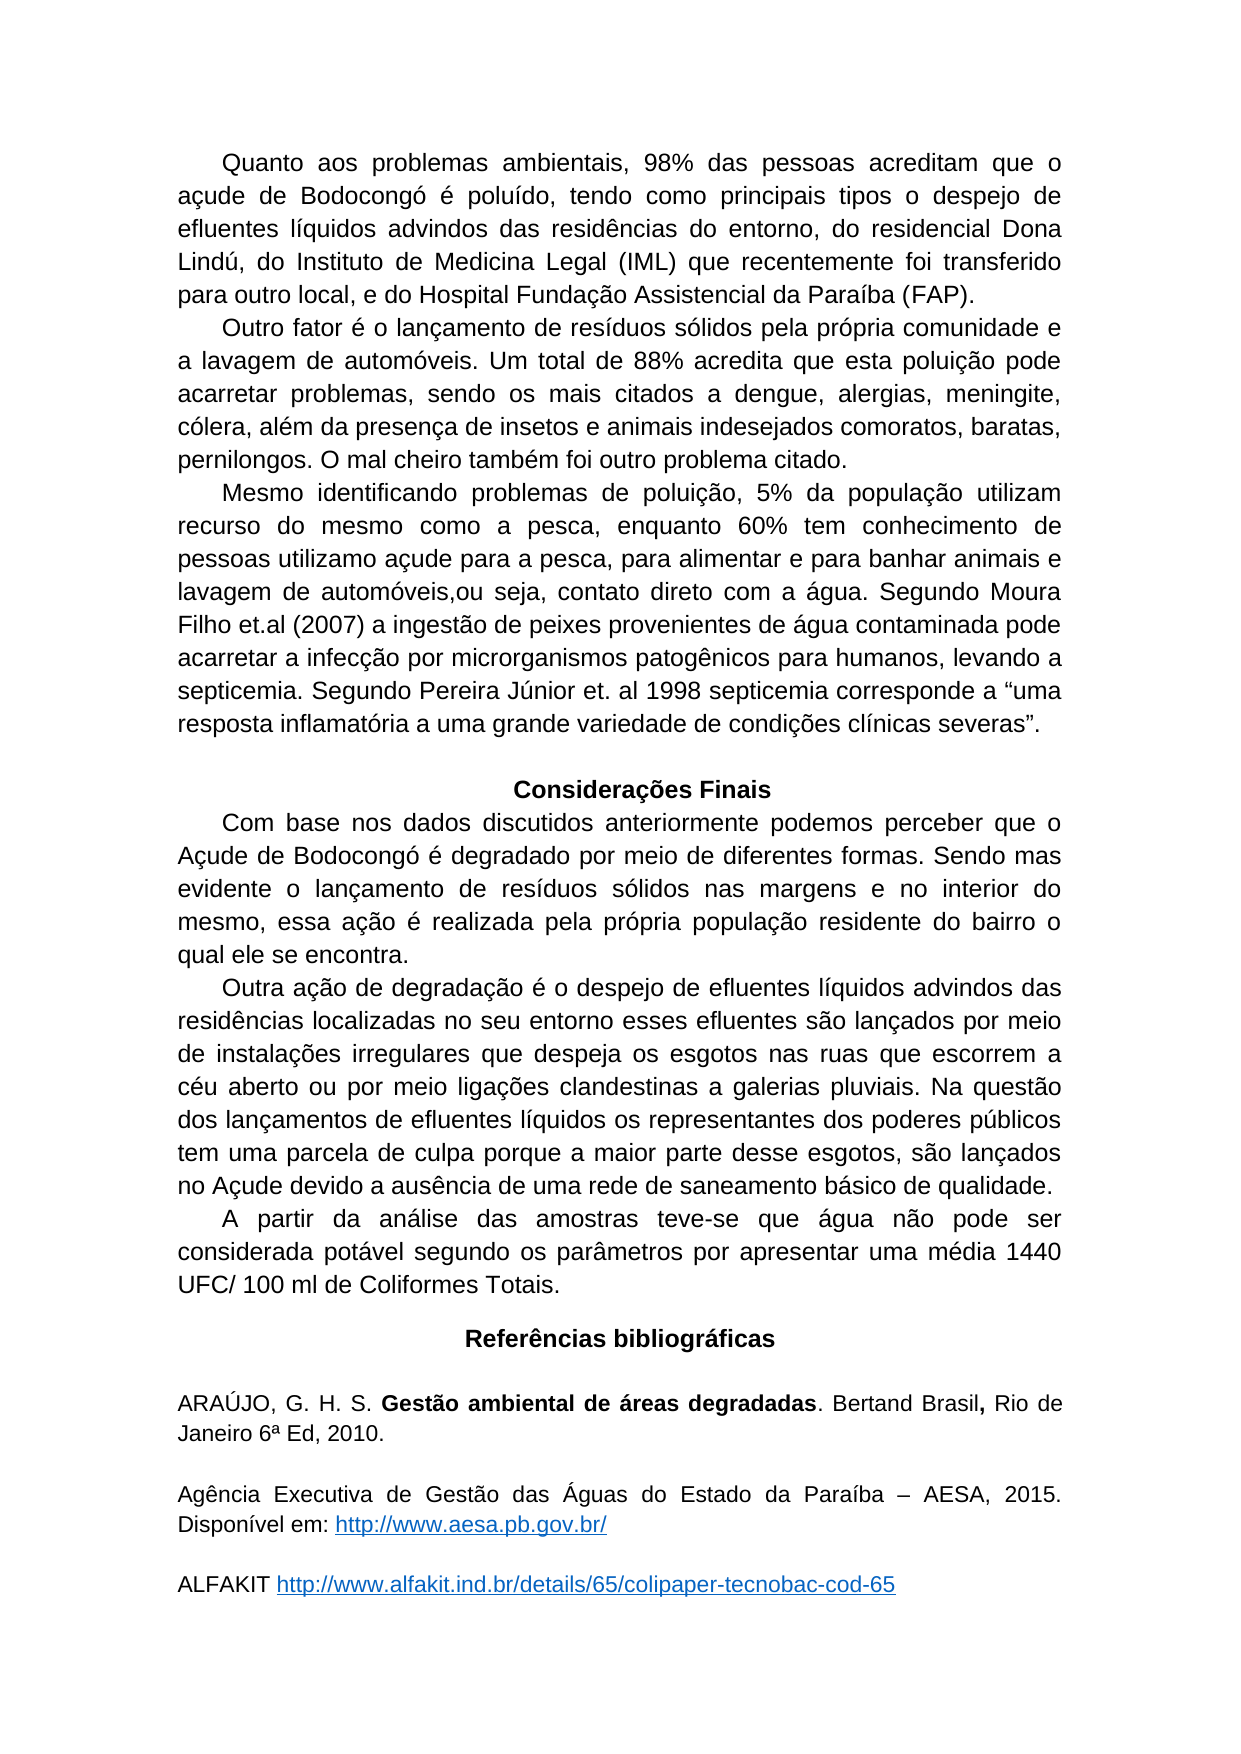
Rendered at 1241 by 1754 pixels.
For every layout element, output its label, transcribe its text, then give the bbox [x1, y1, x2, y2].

text ALFAKIT http://www.alfakit.ind.br/details/65/colipaper-tecnobac-cod-65 [177, 1571, 1063, 1598]
text ARAÚJO, G. H. S. Gestão ambiental de áreas degradadas. Bertand Brasil, Rio de Janeiro 6ª Ed, 2010. [177, 1390, 1063, 1447]
text Outra ação de degradação é o despejo de efluentes líquidos advindos das residências localizadas no seu entorno esses efluentes são lançados por meio de instalações irregulares que despeja os esgotos nas ruas que escorrem a céu aberto ou por meio ligações clandestinas a galerias pluviais. Na questão dos lançamentos de efluentes líquidos os representantes dos poderes públicos tem uma parcela de culpa porque a maior parte desse esgotos, são lançados no Açude devido a ausência de uma rede de saneamento básico de qualidade. [177, 973, 1063, 1200]
text Com base nos dados discutidos anteriormente podemos perceber que o Açude de Bodocongó é degradado por meio de diferentes formas. Sendo mas evidente o lançamento de resíduos sólidos nas margens e no interior do mesmo, essa ação é realizada pela própria população residente do bairro o qual ele se encontra. [177, 808, 1063, 969]
text Referências bibliográficas [177, 1324, 1063, 1353]
text Agência Executiva de Gestão das Águas do Estado da Paraíba – AESA, 2015. Disponível em: http://www.aesa.pb.gov.br/ [177, 1481, 1063, 1537]
text Mesmo identificando problemas de poluição, 5% da população utilizam recurso do mesmo como a pesca, enquanto 60% tem conhecimento de pessoas utilizamo açude para a pesca, para alimentar e para banhar animais e lavagem de automóveis,ou seja, contato direto com a água. Segundo Moura Filho et.al (2007) a ingestão de peixes provenientes de água contaminada pode acarretar a infecção por microrganismos patogênicos para humanos, levando a septicemia. Segundo Pereira Júnior et. al 1998 septicemia corresponde a “uma resposta inflamatória a uma grande variedade de condições clínicas severas”. [177, 478, 1063, 738]
text Quanto aos problemas ambientais, 98% das pessoas acreditam que o açude de Bodocongó é poluído, tendo como principais tipos o despejo de efluentes líquidos advindos das residências do entorno, do residencial Dona Lindú, do Instituto de Medicina Legal (IML) que recentemente foi transferido para outro local, e do Hospital Fundação Assistencial da Paraíba (FAP). [177, 148, 1063, 308]
list A partir da análise das amostras teve-se que água não pode ser considerada potável segundo os parâmetros por apresentar uma média 1440 UFC/ 100 ml de Coliformes Totais. [177, 1204, 1063, 1299]
text Considerações Finais [177, 775, 1063, 804]
text Outro fator é o lançamento de resíduos sólidos pela própria comunidade e a lavagem de automóveis. Um total de 88% acredita que esta poluição pode acarretar problemas, sendo os mais citados a dengue, alergias, meningite, cólera, além da presença de insetos e animais indesejados comoratos, baratas, pernilongos. O mal cheiro também foi outro problema citado. [177, 313, 1063, 473]
